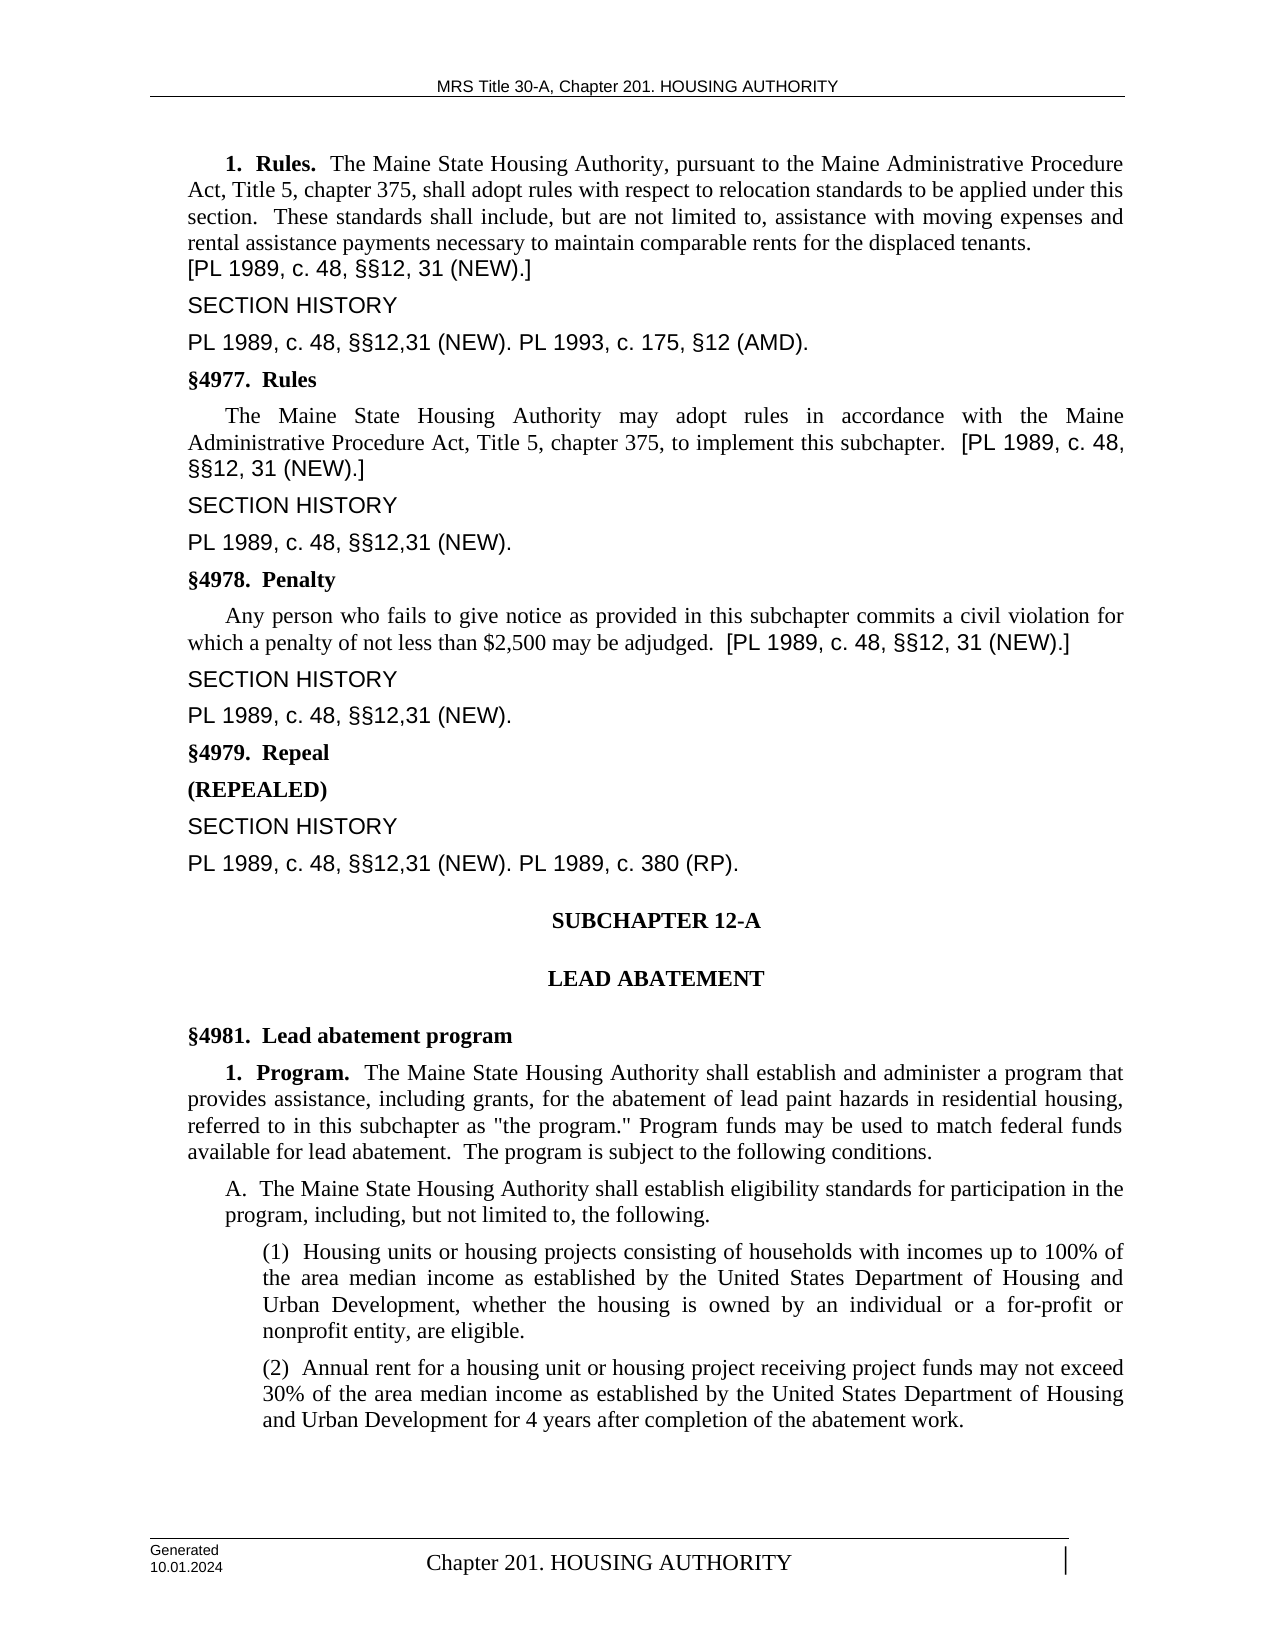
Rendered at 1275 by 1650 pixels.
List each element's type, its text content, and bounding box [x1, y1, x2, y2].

text PL 1989, c. 48, §§12,31 (NEW). [187, 702, 1125, 729]
text §4979. Repeal [187, 739, 1125, 766]
text The Maine State Housing Authority may adopt rules in accordance with the Maine Administrative Procedure Act, Title 5, chapter 375, to implement this subchapter. [PL 1989, c. 48, §§12, 31 (NEW).] [187, 402, 1125, 482]
text A. The Maine State Housing Authority shall establish eligibility standards for participation in the program, including, but not limited to, the following. [225, 1175, 1125, 1228]
text [PL 1989, c. 48, §§12, 31 (NEW).] [187, 255, 1125, 282]
text 1. Program. The Maine State Housing Authority shall establish and administer a program that provides assistance, including grants, for the abatement of lead paint hazards in residential housing, referred to in this subchapter as "the program." Program funds may be used to match federal funds available for lead abatement. The program is subject to the following conditions. [187, 1059, 1125, 1164]
text SUBCHAPTER 12-A [187, 907, 1125, 933]
text §4978. Penalty [187, 566, 1125, 592]
text SECTION HISTORY [187, 666, 1125, 692]
text PL 1989, c. 48, §§12,31 (NEW). [187, 529, 1125, 555]
text SECTION HISTORY [187, 292, 1125, 318]
text Any person who fails to give notice as provided in this subchapter commits a civil violation for which a penalty of not less than $2,500 may be adjudged. [PL 1989, c. 48, §§12, 31 (NEW).] [187, 602, 1125, 655]
text §4977. Rules [187, 366, 1125, 392]
text §4981. Lead abatement program [187, 1022, 1125, 1049]
text (1) Housing units or housing projects consisting of households with incomes up to 100% of the area median income as established by the United States Department of Housing and Urban Development, whether the housing is owned by an individual or a for-profit or nonprofit entity, are eligible. [262, 1238, 1125, 1343]
text SECTION HISTORY [187, 492, 1125, 518]
text 1. Rules. The Maine State Housing Authority, pursuant to the Maine Administrative Procedure Act, Title 5, chapter 375, shall adopt rules with respect to relocation standards to be applied under this section. These standards shall include, but are not limited to, assistance with moving expenses and rental assistance payments necessary to maintain comparable rents for the displaced tenants. [187, 150, 1125, 255]
text PL 1989, c. 48, §§12,31 (NEW). PL 1993, c. 175, §12 (AMD). [187, 329, 1125, 355]
text (REPEALED) [187, 776, 1125, 802]
text (2) Annual rent for a housing unit or housing project receiving project funds may not exceed 30% of the area median income as established by the United States Department of Housing and Urban Development for 4 years after completion of the abatement work. [262, 1354, 1125, 1433]
text PL 1989, c. 48, §§12,31 (NEW). PL 1989, c. 380 (RP). [187, 849, 1125, 876]
text LEAD ABATEMENT [187, 965, 1125, 991]
text SECTION HISTORY [187, 813, 1125, 839]
